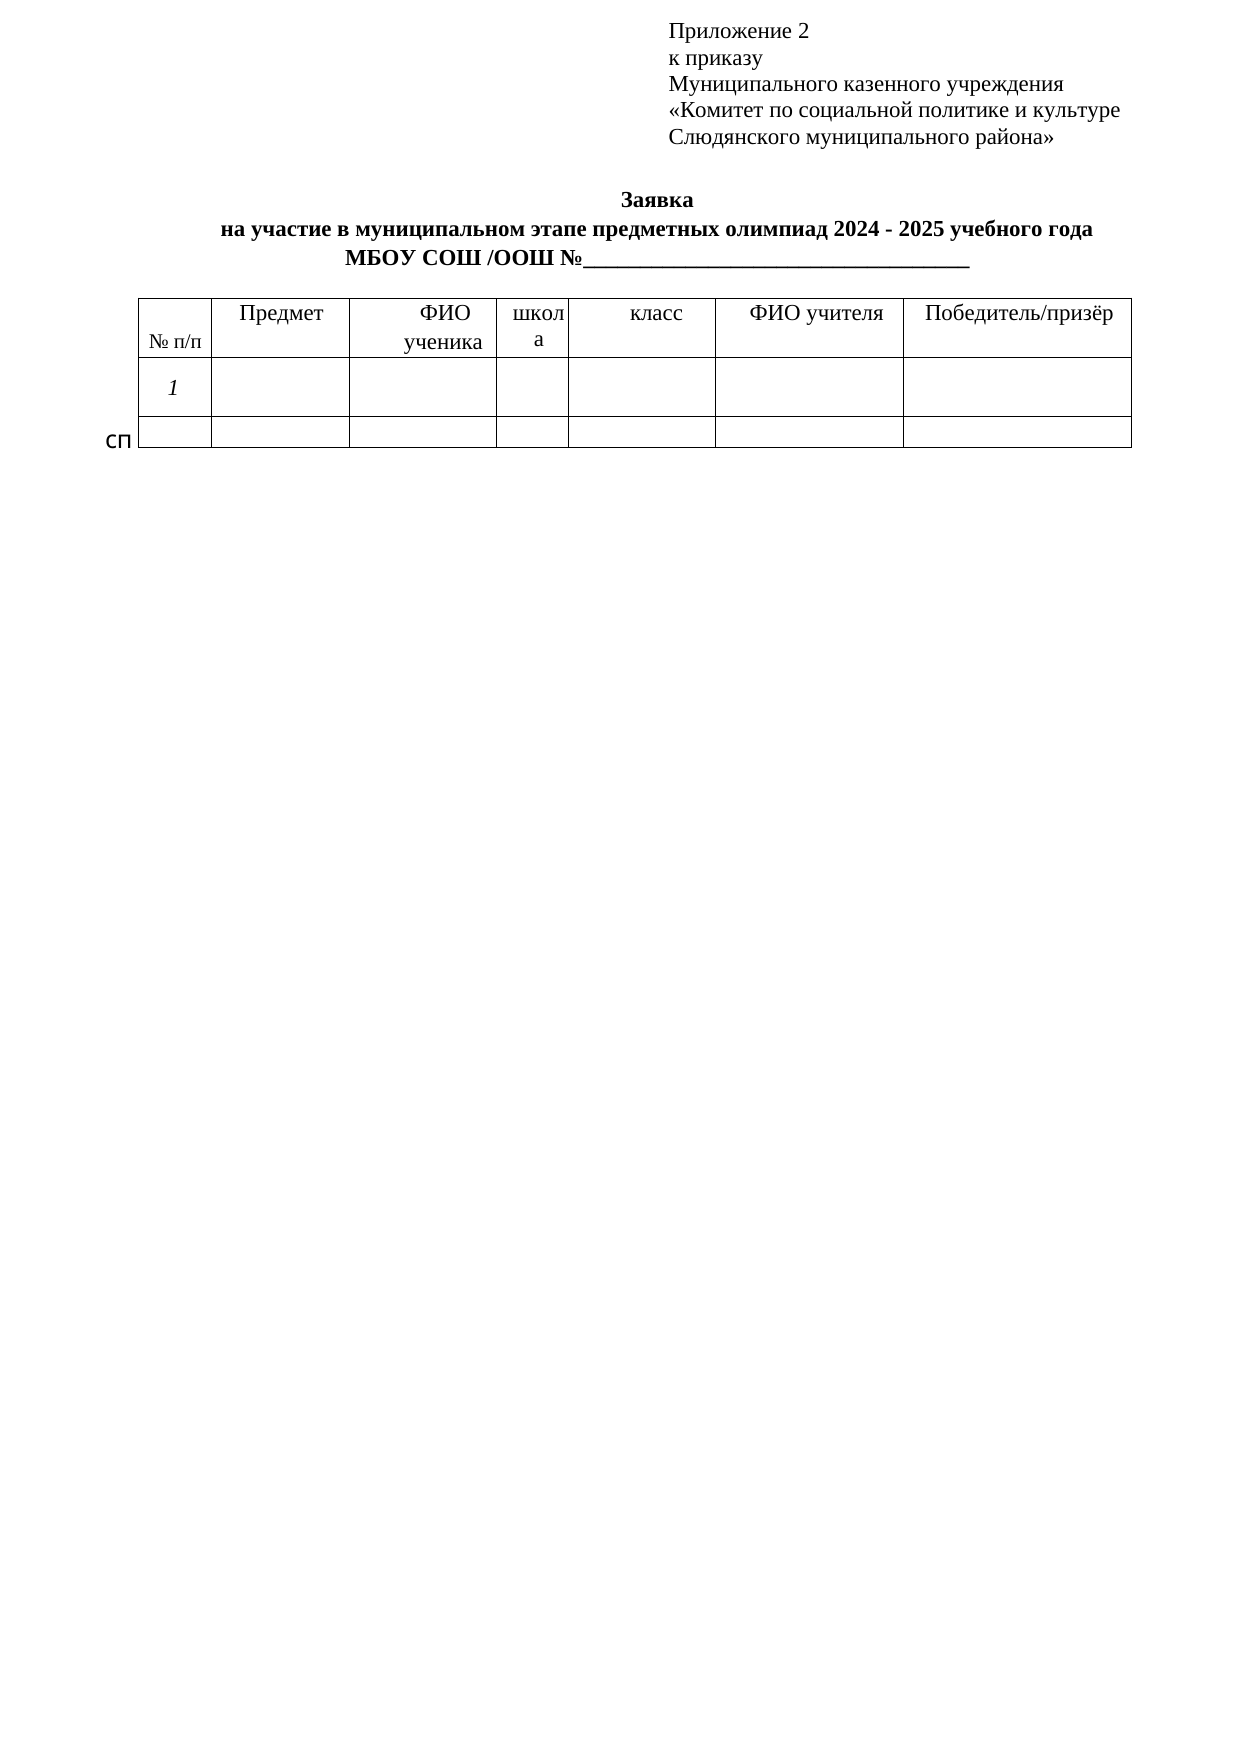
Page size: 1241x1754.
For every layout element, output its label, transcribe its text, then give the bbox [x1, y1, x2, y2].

table_cell [497, 358, 568, 416]
table_header Победитель/призёр [904, 299, 1131, 357]
table_cell [350, 417, 496, 447]
text Заявка [149, 186, 1165, 212]
table_header ФИО ученика [350, 299, 496, 357]
table_cell [212, 417, 349, 447]
table_cell [139, 417, 211, 447]
table_header ФИО учителя [716, 299, 903, 357]
table_cell [716, 417, 903, 447]
table_cell [904, 358, 1131, 416]
table_cell [904, 417, 1131, 447]
table_header школа [497, 299, 568, 357]
table_cell [569, 417, 715, 447]
table_cell [716, 358, 903, 416]
table_cell [350, 358, 496, 416]
table_header № п/п [139, 299, 211, 357]
table_cell 1 [139, 358, 211, 416]
table_header Предмет [212, 299, 349, 357]
table_cell [569, 358, 715, 416]
table_cell [212, 358, 349, 416]
table_cell [497, 417, 568, 447]
table_header класс [569, 299, 715, 357]
text на участие в муниципальном этапе предметных олимпиад 2024 - 2025 учебного года МБОУ СОШ /ООШ № [149, 215, 1165, 270]
